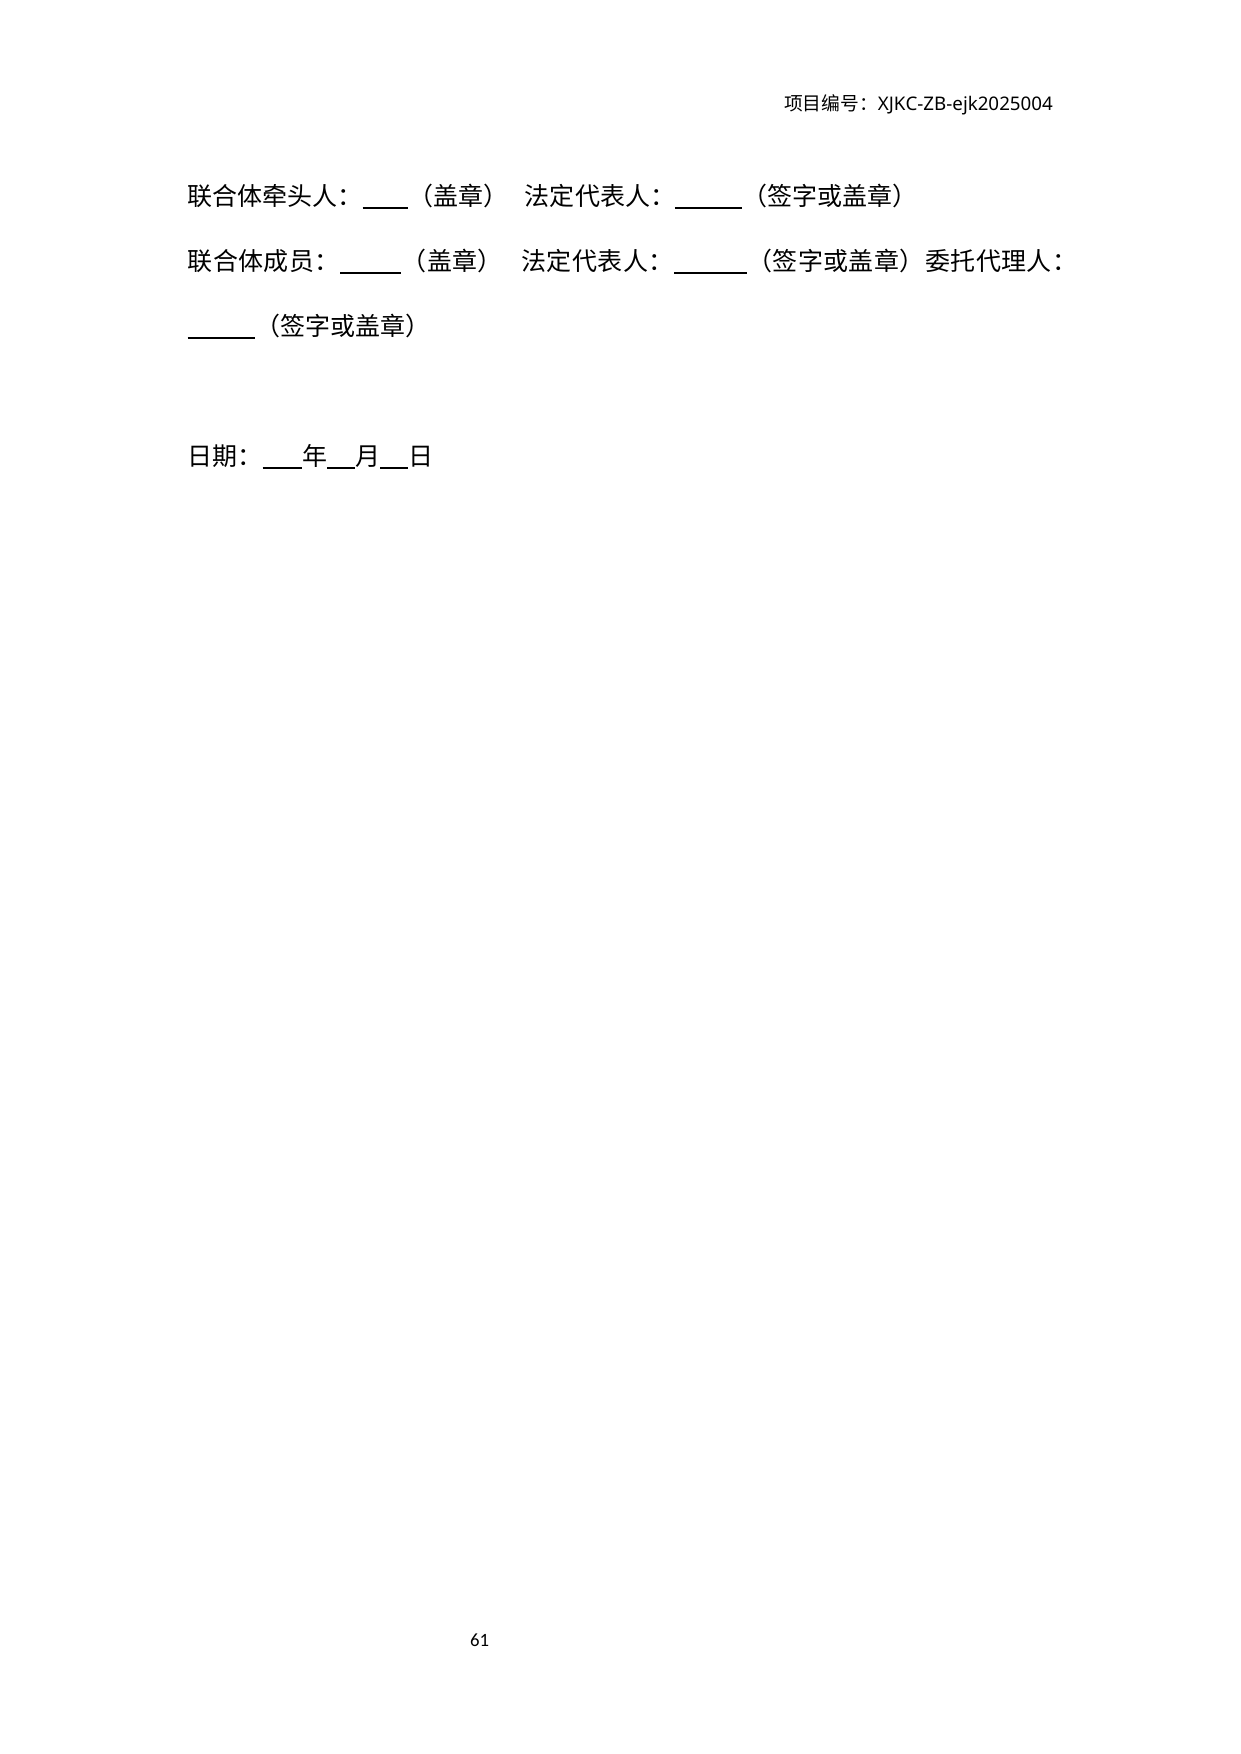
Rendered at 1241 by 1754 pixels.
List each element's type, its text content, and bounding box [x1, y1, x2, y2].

subtitle 联合体牵头人： （盖章） 法定代表人： （签字或盖章） [187, 162, 1053, 227]
text 日期： 年 月 日 [187, 422, 1053, 487]
subtitle 联合体成员： （盖章） 法定代表人： （签字或盖章）委托代理人： （签字或盖章） [187, 227, 1053, 357]
